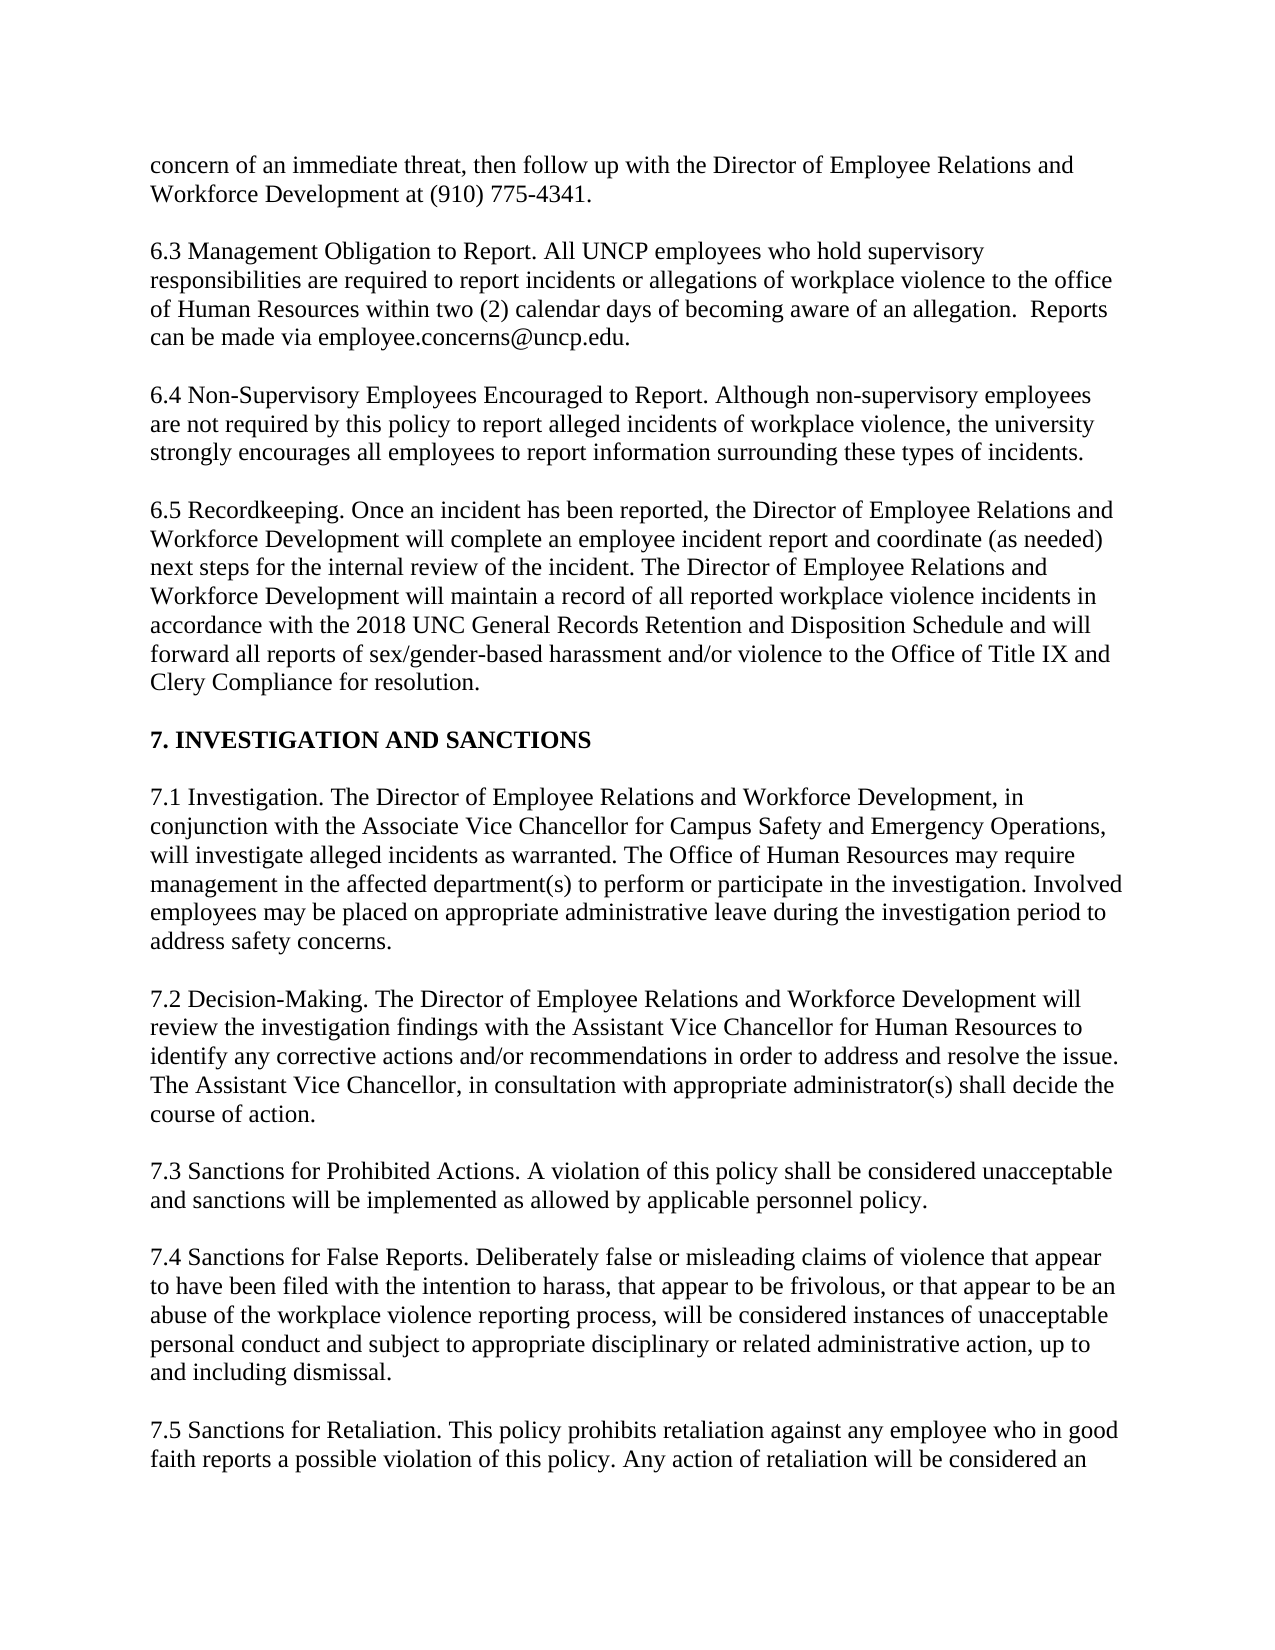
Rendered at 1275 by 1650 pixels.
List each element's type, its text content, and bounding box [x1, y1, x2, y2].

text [150, 1415, 1125, 1472]
text 7.4 Sanctions for False Reports. Deliberately false or misleading claims of violence that appear to have been filed with the intention to harass, that appear to be frivolous, or that appear to be an abuse of the workplace violence reporting process, will be considered instances of unacceptable personal conduct and subject to appropriate disciplinary or related administrative action, up to and including dismissal. [150, 1242, 1125, 1386]
text and sanctions will be implemented as allowed by applicable personnel policy. [150, 1185, 1125, 1214]
text 6.5 Recordkeeping. Once an incident has been reported, the Director of Employee Relations and Workforce Development will complete an employee incident report and coordinate (as needed) next steps for the internal review of the incident. The Director of Employee Relations and Workforce Development will maintain a record of all reported workplace violence incidents in accordance with the 2018 UNC General Records Retention and Disposition Schedule and will forward all reports of sex/gender-based harassment and/or violence to the Office of Title IX and Clery Compliance for resolution. [150, 495, 1125, 696]
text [150, 150, 1125, 207]
text 6.4 Non‐Supervisory Employees Encouraged to Report. Although non‐supervisory employees are not required by this policy to report alleged incidents of workplace violence, the university strongly encourages all employees to report information surrounding these types of incidents. [150, 380, 1125, 466]
text 7.2 Decision‐Making. The Director of Employee Relations and Workforce Development will review the investigation findings with the Assistant Vice Chancellor for Human Resources to identify any corrective actions and/or recommendations in order to address and resolve the issue. The Assistant Vice Chancellor, in consultation with appropriate administrator(s) shall decide the course of action. [150, 984, 1125, 1127]
text 7. INVESTIGATION AND SANCTIONS [150, 725, 1125, 754]
text 6.3 Management Obligation to Report. All UNCP employees who hold supervisory responsibilities are required to report incidents or allegations of workplace violence to the office of Human Resources within two (2) calendar days of becoming aware of an allegation. Reports can be made via employee.concerns@uncp.edu. [150, 236, 1125, 351]
text 7.1 Investigation. The Director of Employee Relations and Workforce Development, in conjunction with the Associate Vice Chancellor for Campus Safety and Emergency Operations, will investigate alleged incidents as warranted. The Office of Human Resources may require management in the affected department(s) to perform or participate in the investigation. Involved employees may be placed on appropriate administrative leave during the investigation period to address safety concerns. [150, 782, 1125, 955]
text 7.3 Sanctions for Prohibited Actions. A violation of this policy shall be considered unacceptable [150, 1156, 1125, 1185]
